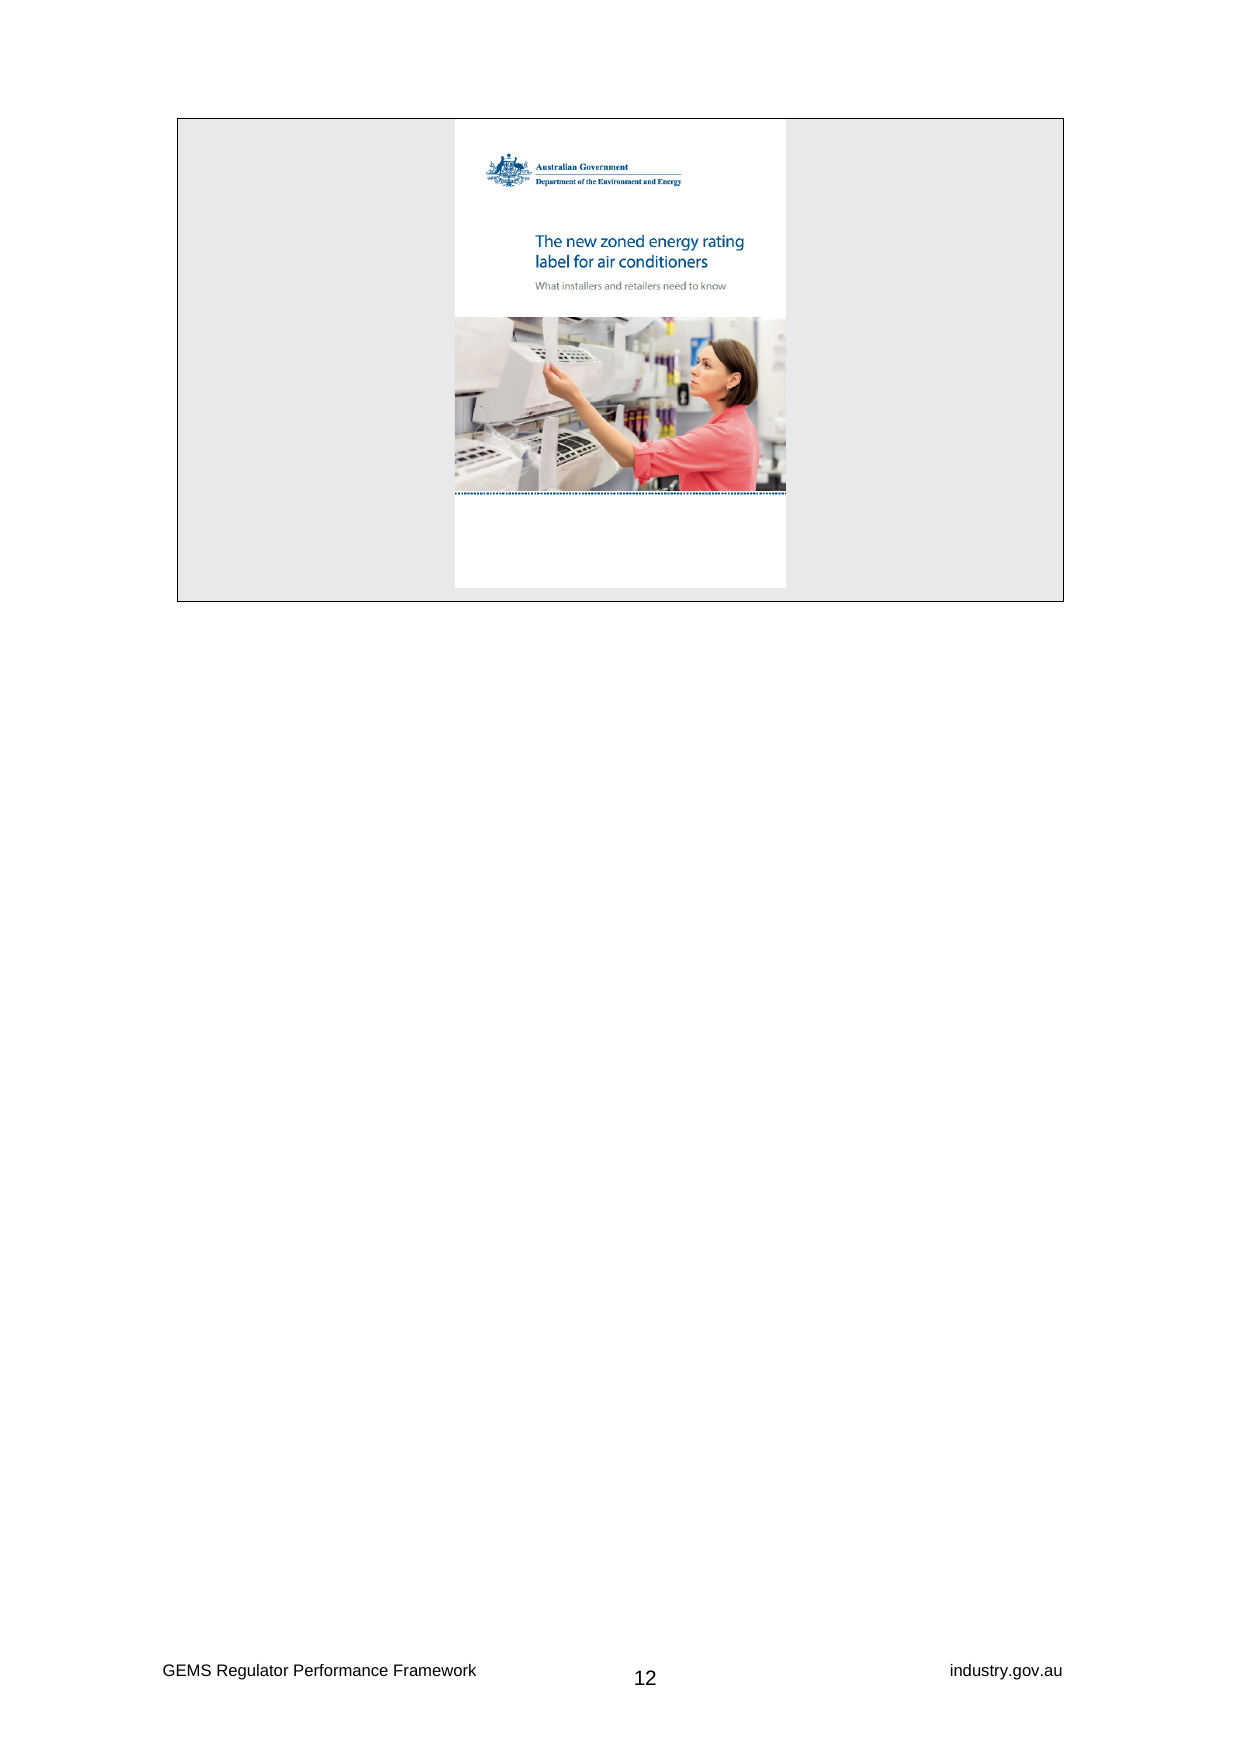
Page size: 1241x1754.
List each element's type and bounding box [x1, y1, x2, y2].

picture [454, 119, 786, 588]
table_header [178, 119, 1063, 601]
